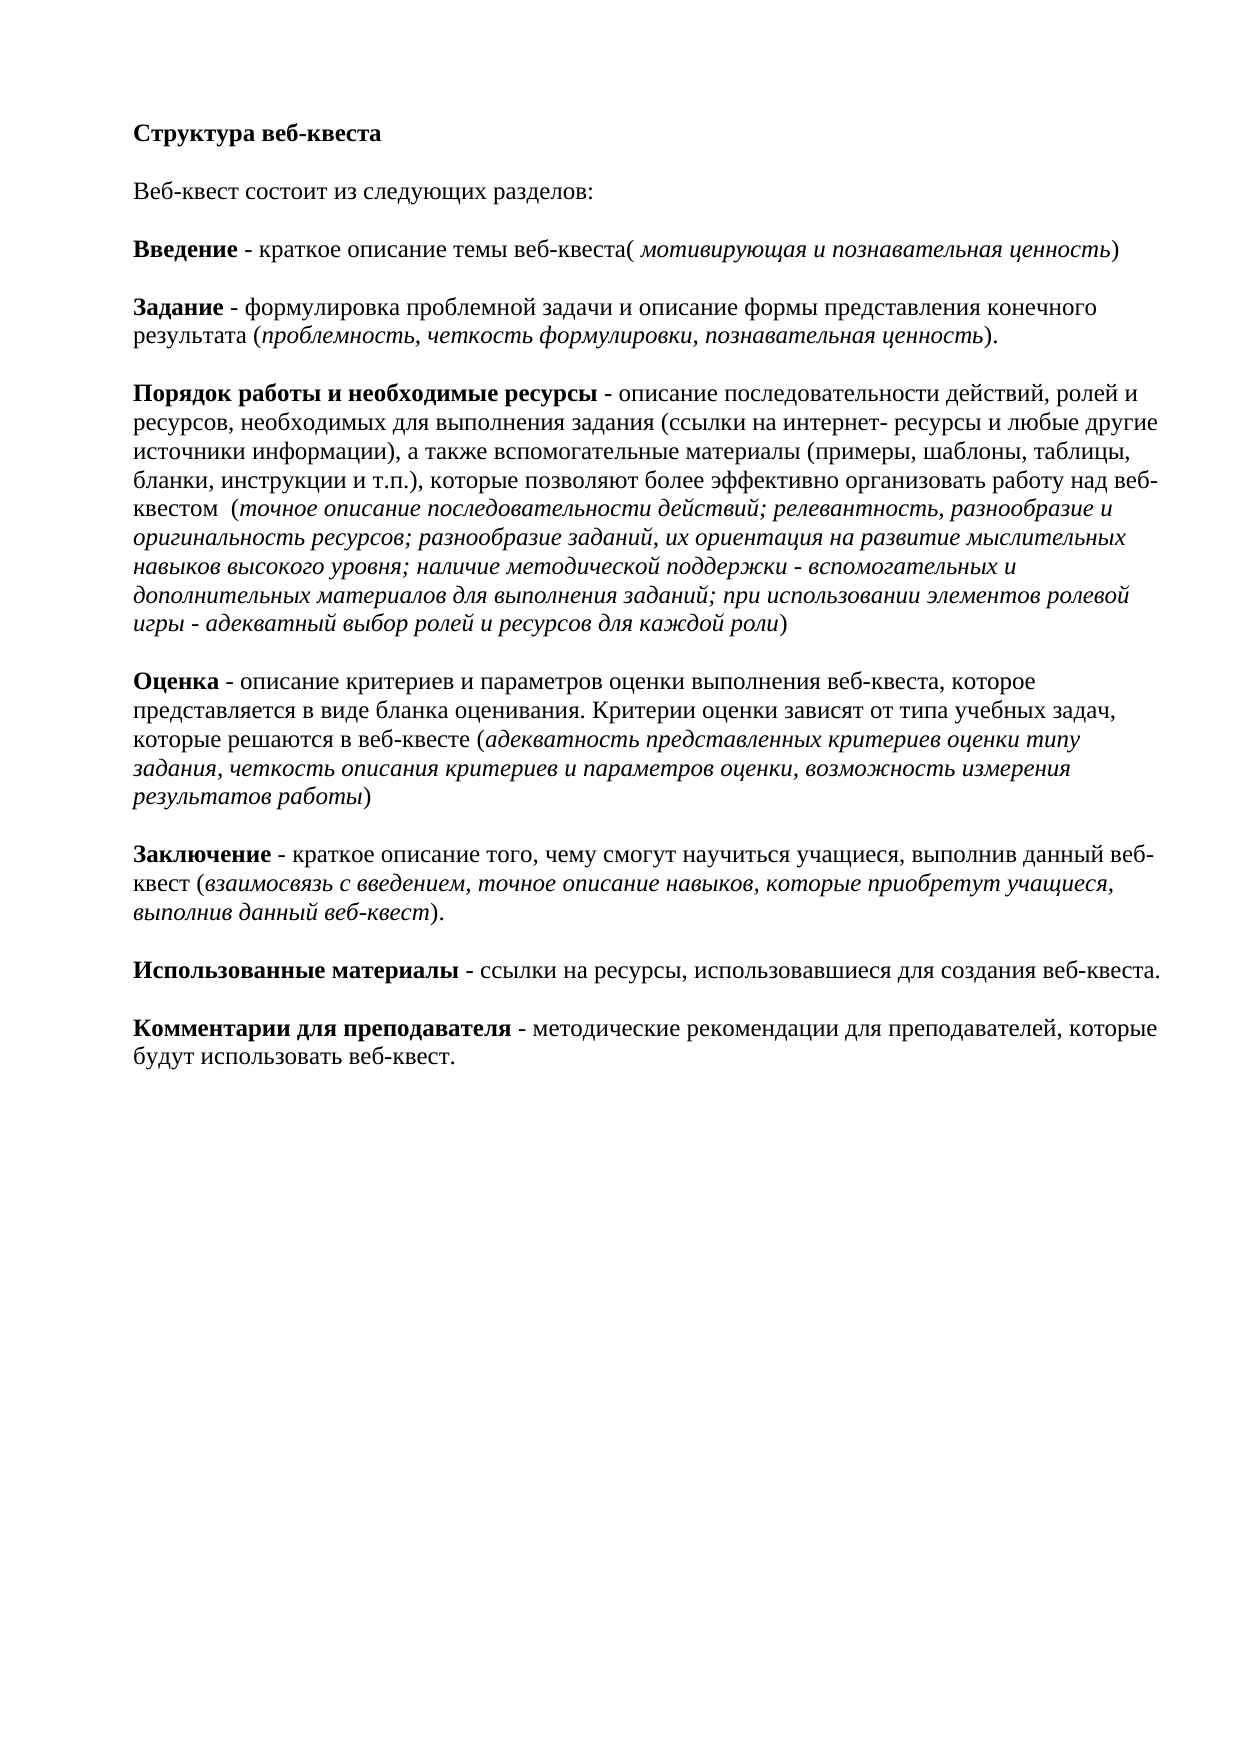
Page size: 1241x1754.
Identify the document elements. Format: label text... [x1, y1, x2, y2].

text Оценка - описание критериев и параметров оценки выполнения веб-квеста, которое представляется в виде бланка оценивания. Критерии оценки зависят от типа учебных задач, которые решаются в веб-квесте (адекватность представленных критериев оценки типу задания, четкость описания критериев и параметров оценки, возможность измерения результатов работы) [133, 666, 1167, 810]
text Введение - краткое описание темы веб-квеста( мотивирующая и познавательная ценность) [133, 234, 1167, 263]
text Заключение - краткое описание того, чему смогут научиться учащиеся, выполнив данный веб-квест (взаимосвязь с введением, точное описание навыков, которые приобретут учащиеся, выполнив данный веб-квест). [133, 839, 1167, 926]
text Использованные материалы - ссылки на ресурсы, использовавшиеся для создания веб-квеста. [133, 955, 1167, 983]
text Структура веб-квеста [133, 118, 1167, 147]
text Комментарии для преподавателя - методические рекомендации для преподавателей, которые будут использовать веб-квест. [133, 1013, 1167, 1070]
text Задание - формулировка проблемной задачи и описание формы представления конечного результата (проблемность, четкость формулировки, познавательная ценность). [133, 292, 1167, 349]
text Веб-квест состоит из следующих разделов: [133, 176, 1167, 205]
text Порядок работы и необходимые ресурсы - описание последовательности действий, ролей и ресурсов, необходимых для выполнения задания (ссылки на интернет- ресурсы и любые другие источники информации), а также вспомогательные материалы (примеры, шаблоны, таблицы, бланки, инструкции и т.п.), которые позволяют более эффективно организовать работу над веб- квестом (точное описание последовательности действий; релевантность, разнообразие и оригинальность ресурсов; разнообразие заданий, их ориентация на развитие мыслительных навыков высокого уровня; наличие методической поддержки - вспомогательных и дополнительных материалов для выполнения заданий; при использовании элементов ролевой игры - адекватный выбор ролей и ресурсов для каждой роли) [133, 378, 1167, 637]
